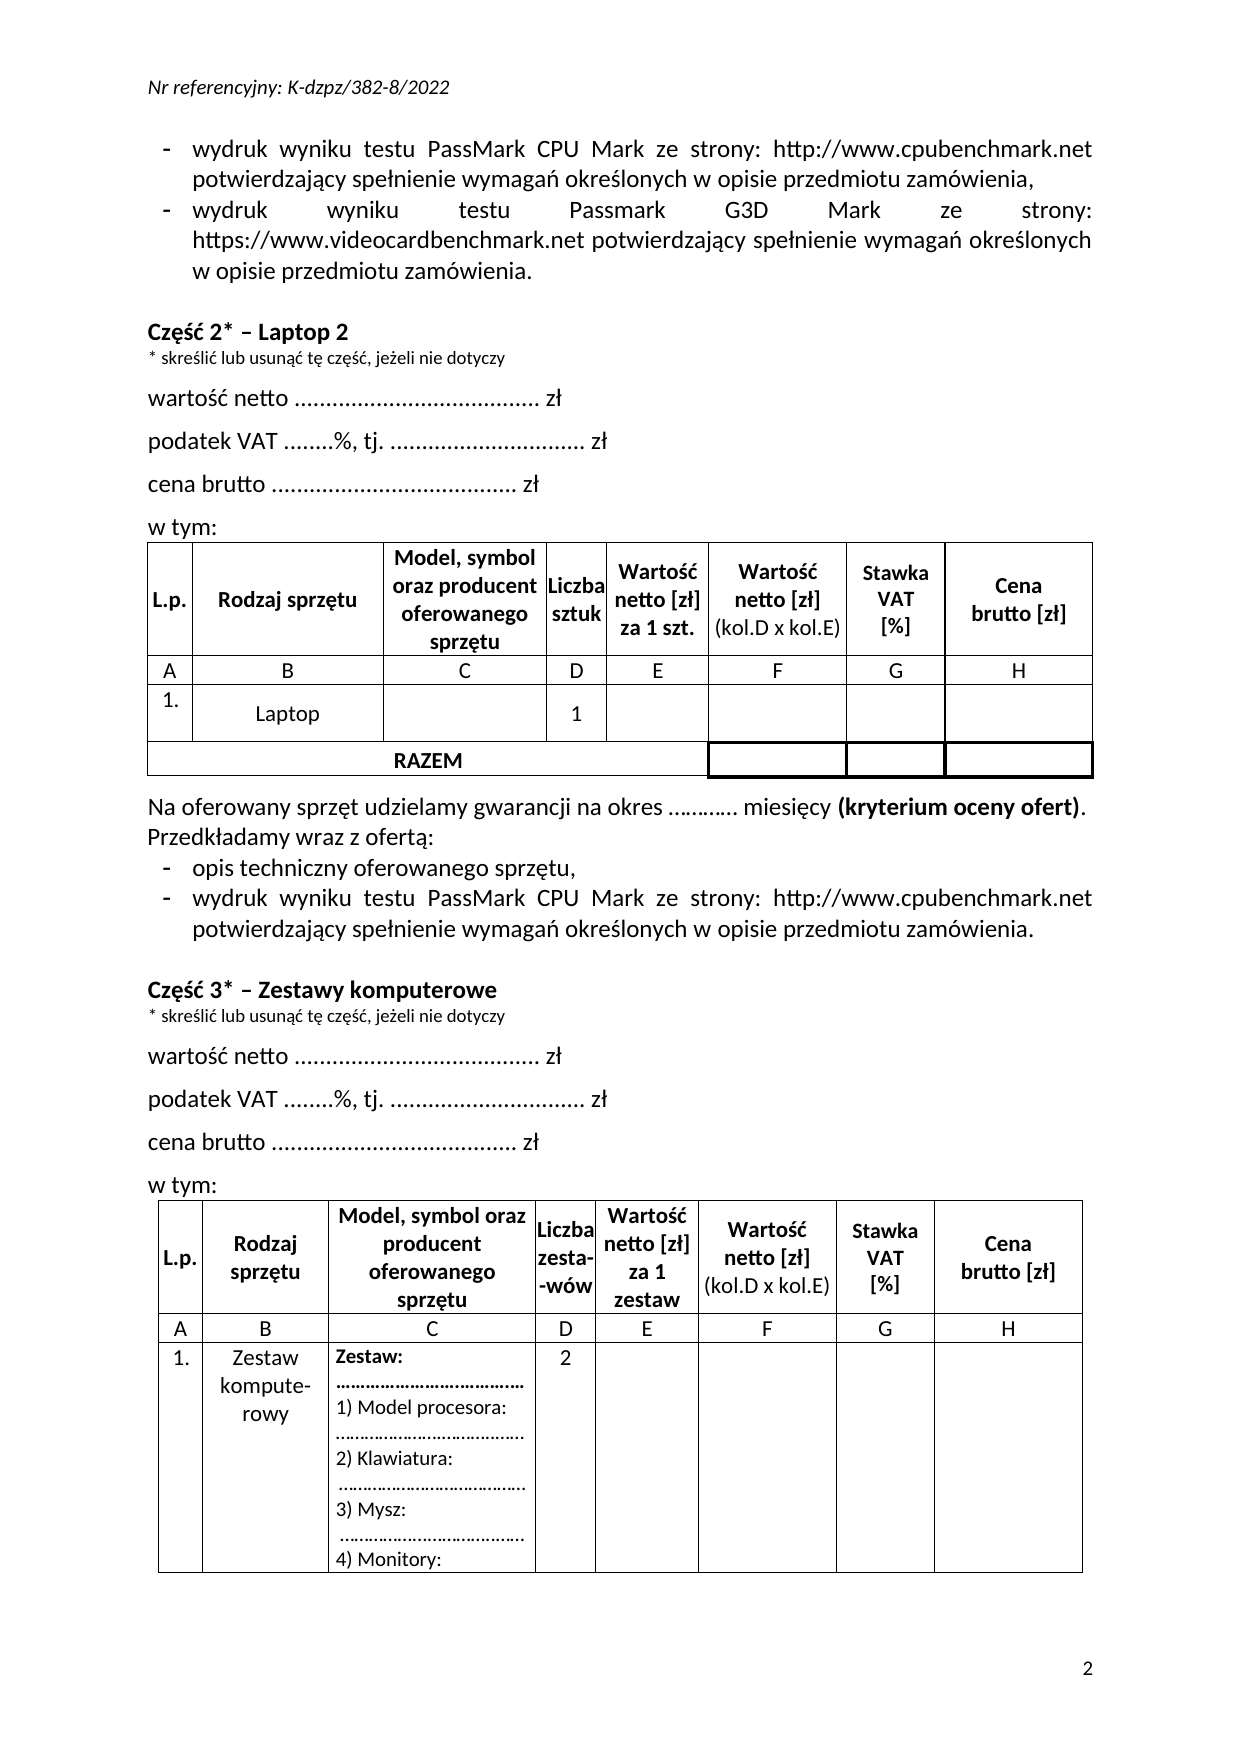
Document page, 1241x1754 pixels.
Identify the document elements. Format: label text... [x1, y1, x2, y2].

table_cell [947, 744, 1091, 775]
text cena brutto ....................................... zł [148, 468, 1093, 498]
table_cell [709, 685, 846, 741]
text w tym: [148, 1169, 1093, 1200]
text wartość netto ....................................... zł [148, 382, 1093, 412]
table_cell [837, 1343, 934, 1572]
table_cell G [837, 1314, 934, 1342]
text podatek VAT ........%, tj. ............................... zł [148, 1083, 1093, 1114]
table_cell [384, 685, 546, 741]
table_cell A [148, 656, 192, 684]
table_cell [847, 685, 944, 741]
list wydruk wyniku testu PassMark CPU Mark ze strony: http://www.cpubenchmark.net potwierdzający spełnienie wymagań określonych w opisie przedmiotu zamówienia, [162, 133, 1093, 194]
text * skreślić lub usunąć tę część, jeżeli nie dotyczy [148, 347, 1093, 369]
table_cell D [536, 1314, 595, 1342]
table_header Model, symbol oraz producent oferowanego sprzętu [329, 1201, 535, 1313]
text cena brutto ....................................... zł [148, 1126, 1093, 1157]
table_cell E [607, 656, 708, 684]
table_cell [148, 685, 192, 741]
table_header Cena brutto [zł] [946, 543, 1092, 655]
list wydruk wyniku testu PassMark CPU Mark ze strony: http://www.cpubenchmark.net potwierdzający spełnienie wymagań określonych w opisie przedmiotu zamówienia. [162, 883, 1093, 944]
table_header Rodzaj sprzętu [203, 1201, 328, 1313]
table_header Wartość netto [zł] za 1 zestaw [596, 1201, 698, 1313]
table_cell H [935, 1314, 1082, 1342]
table_cell C [384, 656, 546, 684]
table_cell B [203, 1314, 328, 1342]
table_cell E [596, 1314, 698, 1342]
table_cell 1 [547, 685, 606, 741]
table_header Model, symbol oraz producent oferowanego sprzętu [384, 543, 546, 655]
list opis techniczny oferowanego sprzętu, [162, 852, 1093, 883]
table_cell H [946, 656, 1092, 684]
text Część 3* – Zestawy komputerowe * skreślić lub usunąć tę część, jeżeli nie dotyczy [148, 974, 1093, 1028]
table_cell A [159, 1314, 202, 1342]
table_header Liczba sztuk [547, 543, 606, 655]
table_cell [710, 744, 845, 775]
table_cell 2 [536, 1343, 595, 1572]
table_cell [329, 1343, 535, 1572]
table_cell F [699, 1314, 836, 1342]
table_header L.p. [159, 1201, 202, 1313]
list wydruk wyniku testu Passmark G3D Mark ze strony: https://www.videocardbenchmark.net potwierdzający spełnienie wymagań określonych w opisie przedmiotu zamówienia. [162, 194, 1093, 286]
table_header Wartość netto [zł] za 1 szt. [607, 543, 708, 655]
table_header Rodzaj sprzętu [193, 543, 383, 655]
text Na oferowany sprzęt udzielamy gwarancji na okres ………… miesięcy (kryterium oceny ofert). [148, 791, 1093, 822]
table_header Wartość netto [zł] (kol.D x kol.E) [699, 1201, 836, 1313]
table_cell RAZEM [148, 742, 707, 775]
table_cell [946, 685, 1092, 741]
table_cell Zestaw kompute-rowy [203, 1343, 328, 1572]
table_header Stawka VAT [%] [847, 543, 944, 655]
table_header Wartość netto [zł] (kol.D x kol.E) [709, 543, 846, 655]
table_cell B [193, 656, 383, 684]
table_header L.p. [148, 543, 192, 655]
table_header Stawka VAT [%] [837, 1201, 934, 1313]
text podatek VAT ........%, tj. ............................... zł [148, 425, 1093, 456]
table_cell [935, 1343, 1082, 1572]
text Część 2* – Laptop 2 [148, 316, 1093, 347]
table_cell [699, 1343, 836, 1572]
table_cell [159, 1343, 202, 1572]
table_header Liczba zesta--wów [536, 1201, 595, 1313]
table_cell G [847, 656, 944, 684]
table_cell [596, 1343, 698, 1572]
table_cell F [709, 656, 846, 684]
table_header Cena brutto [zł] [935, 1201, 1082, 1313]
table_cell C [329, 1314, 535, 1342]
table_cell [607, 685, 708, 741]
table_cell Laptop [193, 685, 383, 741]
table_cell [848, 744, 943, 775]
text w tym: [148, 511, 1093, 542]
table_cell D [547, 656, 606, 684]
text wartość netto ....................................... zł [148, 1040, 1093, 1071]
text Przedkładamy wraz z ofertą: [147, 822, 1093, 852]
